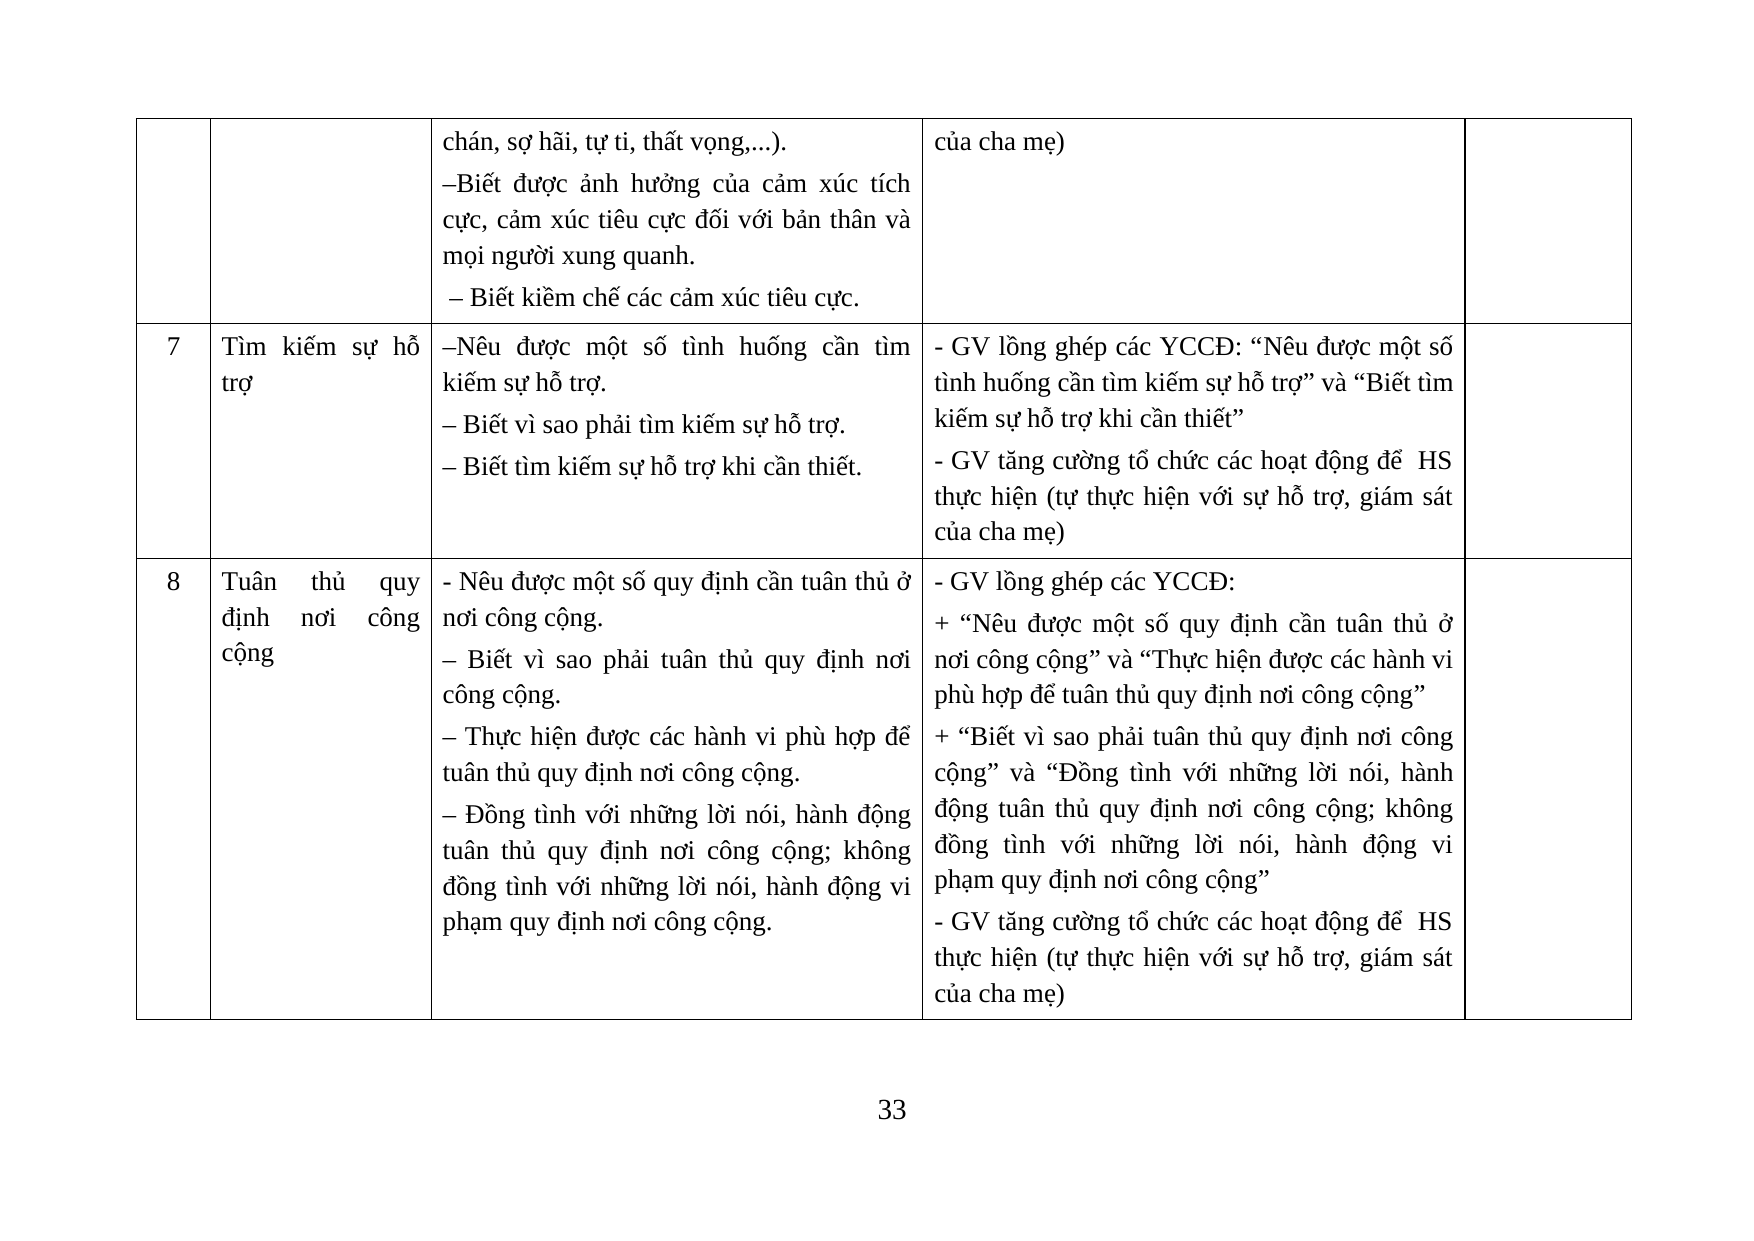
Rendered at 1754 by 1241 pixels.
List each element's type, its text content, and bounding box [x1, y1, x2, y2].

table_cell 8 [137, 559, 210, 1019]
table_cell - GV lồng ghép các YCCĐ: + “Nêu được một số quy định cần tuân thủ ở nơi công cộng” và “Thực hiện được các hành vi phù hợp để tuân thủ quy định nơi công cộng” + “Biết vì sao phải tuân thủ quy định nơi công cộng” và “Đồng tình với những lời nói, hành động tuân thủ quy định nơi công cộng; không đồng tình với những lời nói, hành động vi phạm quy định nơi công cộng” - GV tăng cường tổ chức các hoạt động để HS thực hiện (tự thực hiện với sự hỗ trợ, giám sát của cha mẹ) [923, 559, 1464, 1019]
table_cell –Nêu được một số tình huống cần tìm kiếm sự hỗ trợ. – Biết vì sao phải tìm kiếm sự hỗ trợ. – Biết tìm kiếm sự hỗ trợ khi cần thiết. [432, 324, 922, 558]
table_cell Tuân thủ quy định nơi công cộng [211, 559, 431, 1019]
table_cell [1466, 119, 1631, 323]
table_cell - Nêu được một số quy định cần tuân thủ ở nơi công cộng. – Biết vì sao phải tuân thủ quy định nơi công cộng. – Thực hiện được các hành vi phù hợp để tuân thủ quy định nơi công cộng. – Đồng tình với những lời nói, hành động tuân thủ quy định nơi công cộng; không đồng tình với những lời nói, hành động vi phạm quy định nơi công cộng. [432, 559, 922, 1019]
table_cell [211, 119, 431, 323]
table_cell 6 [137, 119, 210, 323]
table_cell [923, 119, 1464, 323]
table_cell [1466, 559, 1631, 1019]
table_cell - GV lồng ghép các YCCĐ: “Nêu được một số tình huống cần tìm kiếm sự hỗ trợ” và “Biết tìm kiếm sự hỗ trợ khi cần thiết” - GV tăng cường tổ chức các hoạt động để HS thực hiện (tự thực hiện với sự hỗ trợ, giám sát của cha mẹ) [923, 324, 1464, 558]
table_cell 7 [137, 324, 210, 558]
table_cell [432, 119, 922, 323]
table_cell Tìm kiếm sự hỗ trợ [211, 324, 431, 558]
table_cell [1466, 324, 1631, 558]
